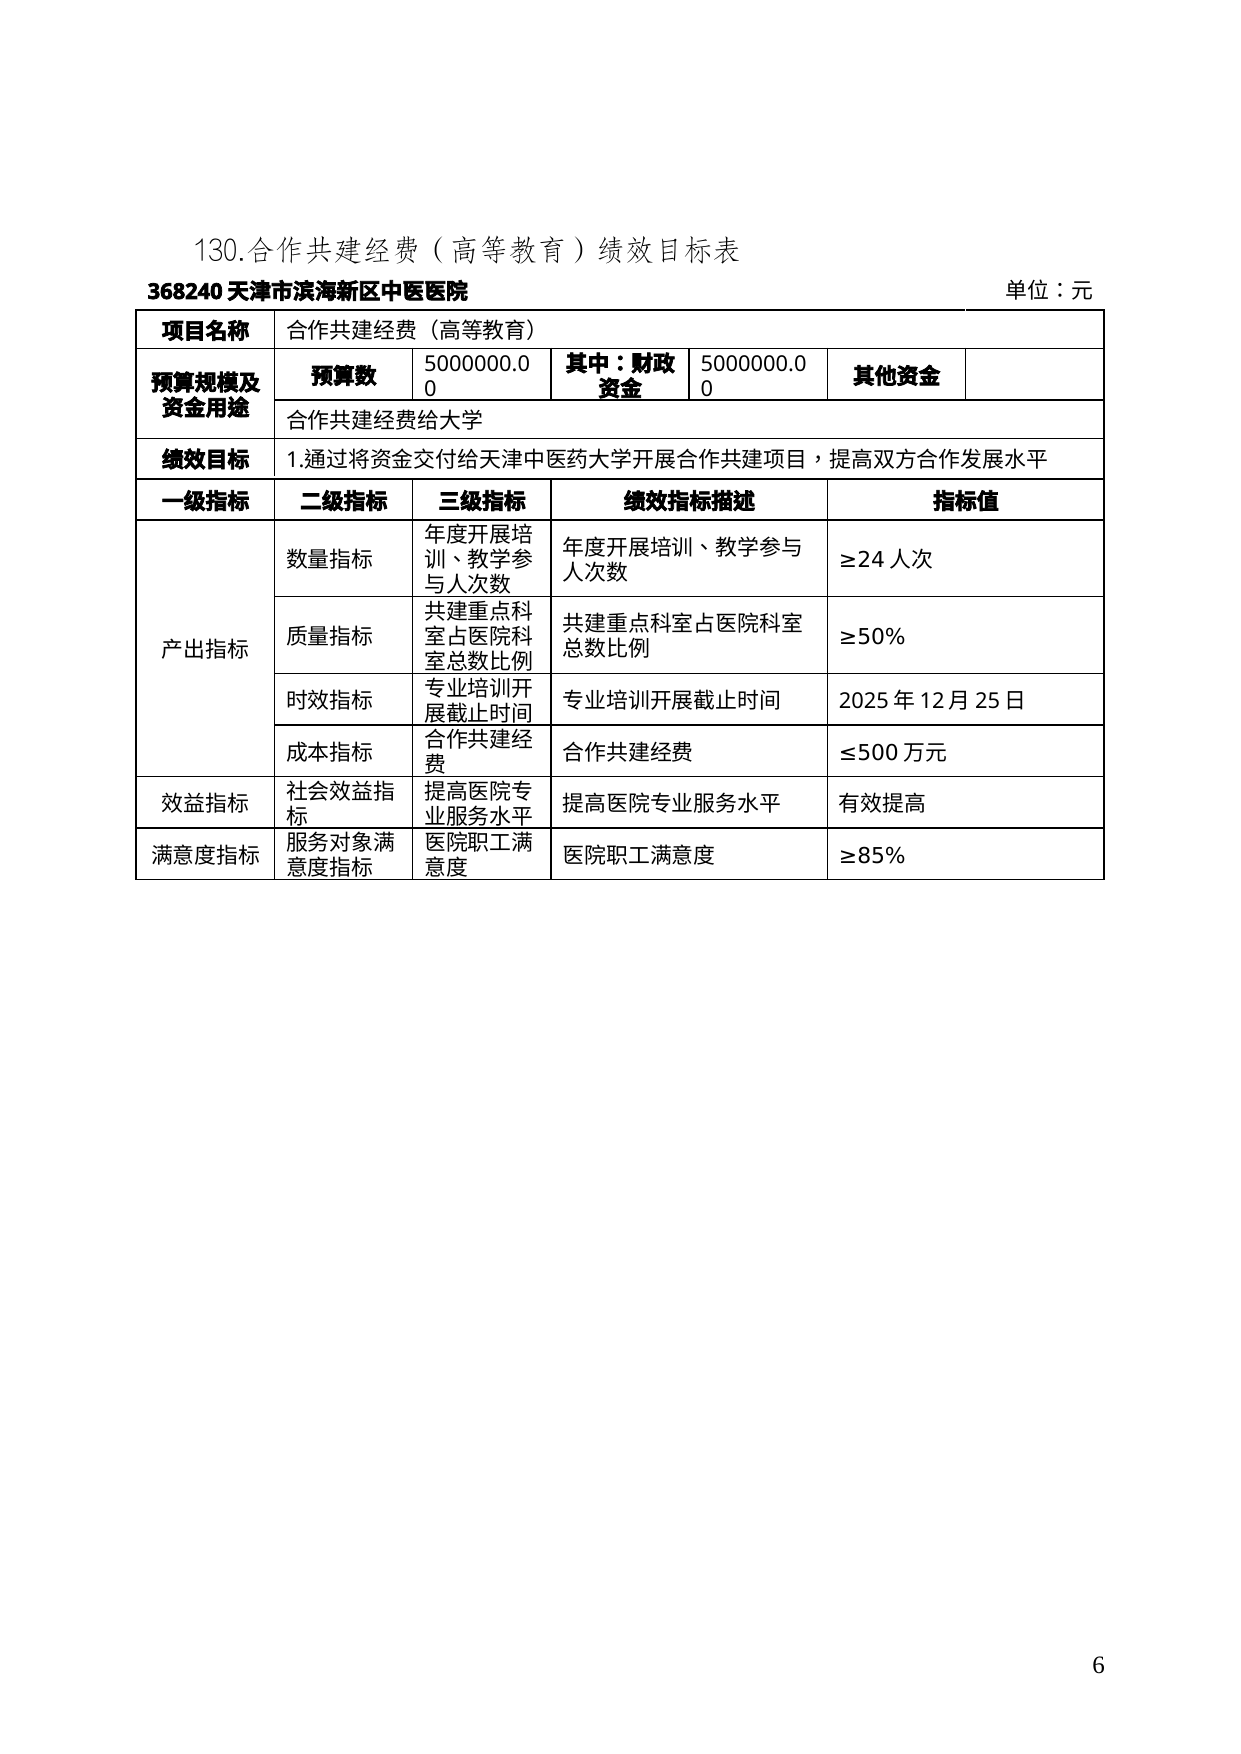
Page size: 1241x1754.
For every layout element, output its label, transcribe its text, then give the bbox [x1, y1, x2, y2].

table_cell 预算数 [275, 349, 412, 399]
table_cell 数量指标 [275, 521, 412, 596]
table_cell 合作共建经费 [552, 726, 827, 776]
table_cell 产出指标 [137, 521, 274, 776]
table_cell 成本指标 [275, 726, 412, 776]
table_header 一级指标 [137, 480, 274, 519]
table_cell 质量指标 [275, 597, 412, 672]
table_cell 项目名称 [137, 311, 274, 348]
table_cell 医院职工满意度 [413, 829, 550, 879]
table_cell 其中：财政 资金 [552, 349, 688, 399]
table_cell 5000000.00 [690, 349, 827, 399]
text 130.合作共建经费（高等教育）绩效目标表 [136, 235, 1104, 268]
table_cell 效益指标 [137, 777, 274, 827]
table_cell 共建重点科室占医院科室总数比例 [413, 597, 550, 672]
table_cell ≥85% [828, 829, 1103, 879]
table_header 指标值 [828, 480, 1103, 519]
table_cell 提高医院专业服务水平 [413, 777, 550, 827]
table_cell 1.通过将资金交付给天津中医药大学开展合作共建项目，提高双方合作发展水平 [275, 439, 1103, 476]
table_cell ≤500万元 [828, 726, 1103, 776]
table_cell 社会效益指标 [275, 777, 412, 827]
table_cell 医院职工满意度 [552, 829, 827, 879]
table_header 绩效指标描述 [552, 480, 827, 519]
table_cell 共建重点科室占医院科室总数比例 [552, 597, 827, 672]
table_cell 合作共建经费 [413, 726, 550, 776]
table_cell 有效提高 [828, 777, 1103, 827]
table_cell 5000000.00 [413, 349, 550, 399]
table_cell 合作共建经费（高等教育） [275, 311, 1103, 348]
table_cell 合作共建经费给大学 [275, 401, 1103, 438]
table_cell 时效指标 [275, 674, 412, 724]
table_cell ≥24人次 [828, 521, 1103, 596]
table_cell 服务对象满意度指标 [275, 829, 412, 879]
table_header 二级指标 [275, 480, 412, 519]
table_cell 满意度指标 [137, 829, 274, 879]
table_cell 专业培训开展截止时间 [552, 674, 827, 724]
table_header 三级指标 [413, 480, 550, 519]
table_cell 2025年12月25日 [828, 674, 1103, 724]
table_cell 绩效目标 [137, 439, 274, 476]
table_cell 年度开展培训、教学参与人次数 [413, 521, 550, 596]
table_cell 年度开展培训、教学参与人次数 [552, 521, 827, 596]
table_cell 其他资金 [828, 349, 965, 399]
table_header 单位：元 [966, 270, 1103, 309]
table_header 368240天津市滨海新区中医医院 [137, 270, 965, 309]
table_cell 预算规模及资金用途 [137, 349, 274, 438]
table_cell ≥50% [828, 597, 1103, 672]
table_cell 提高医院专业服务水平 [552, 777, 827, 827]
table_cell 专业培训开展截止时间 [413, 674, 550, 724]
table_cell [966, 349, 1103, 399]
